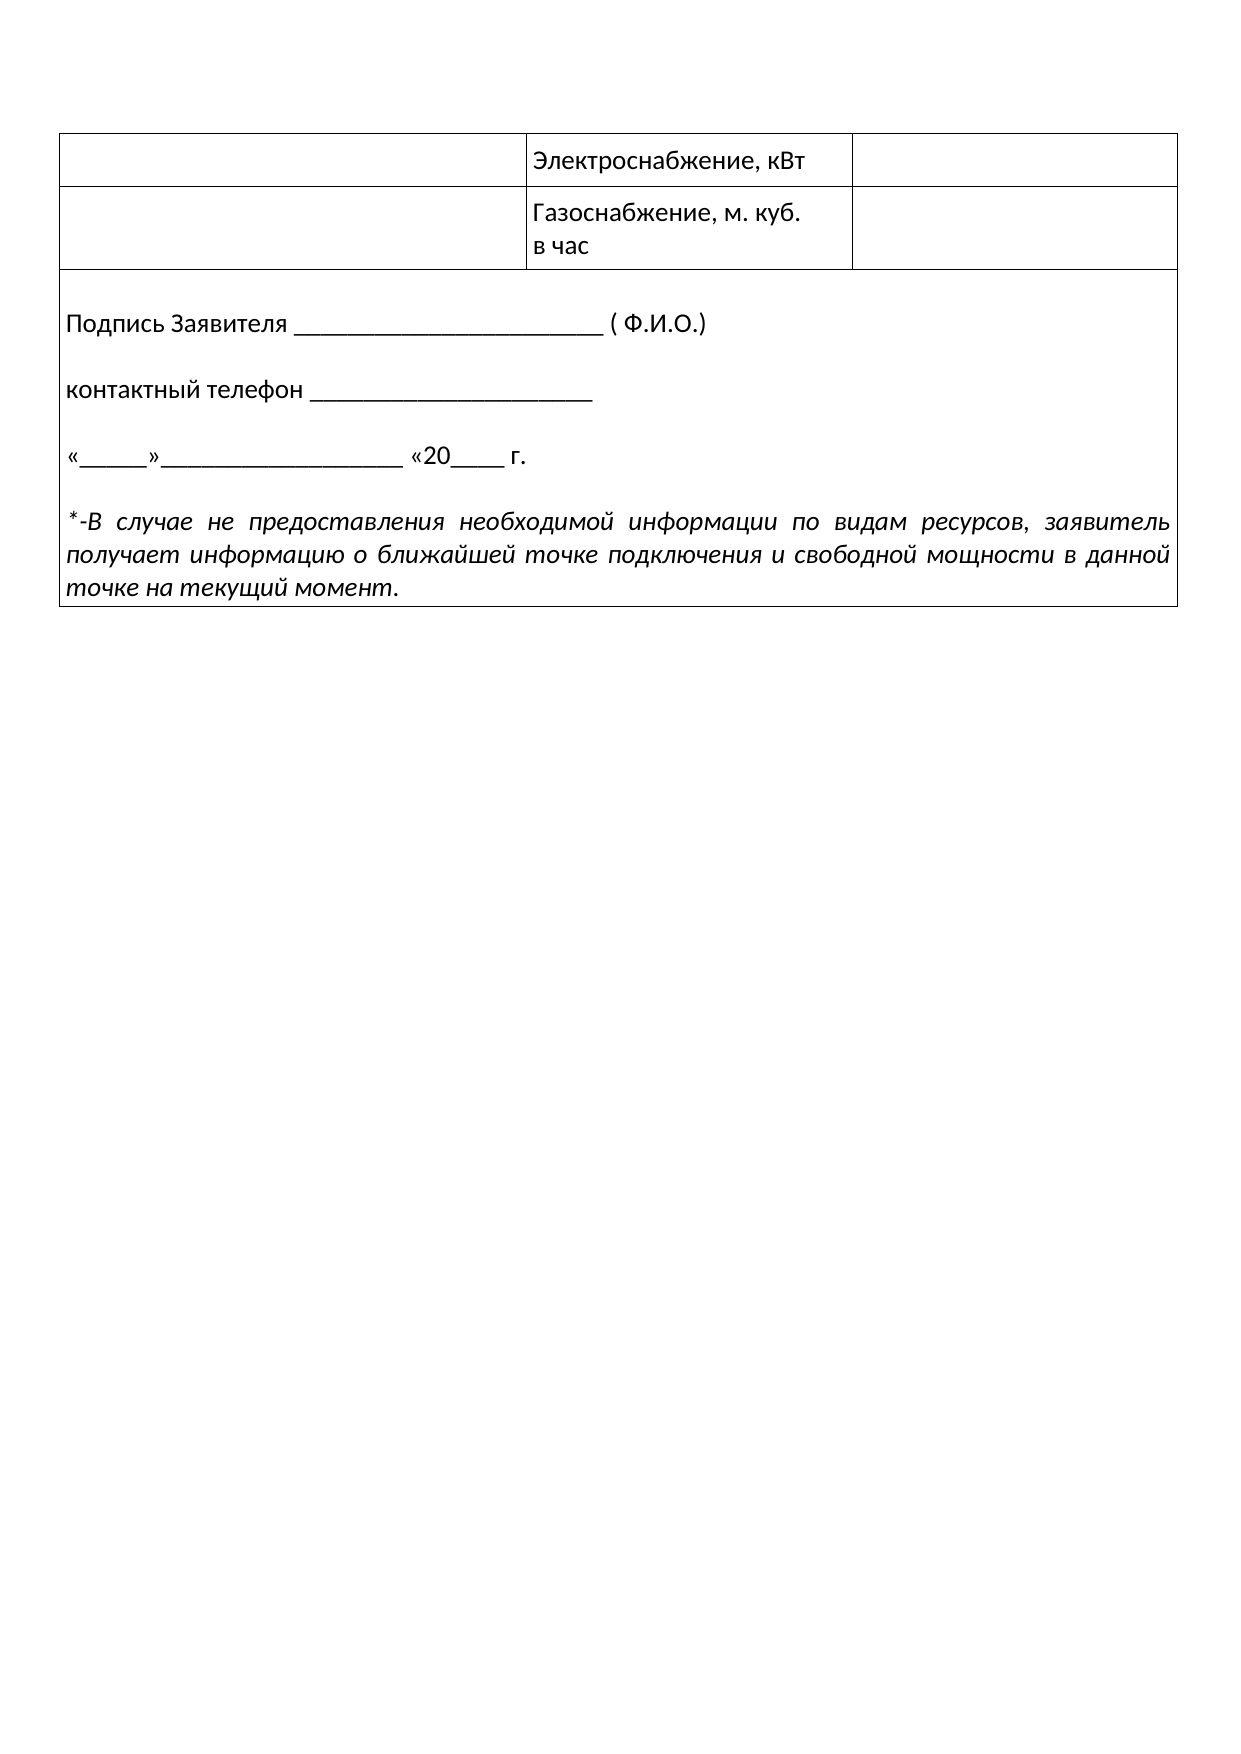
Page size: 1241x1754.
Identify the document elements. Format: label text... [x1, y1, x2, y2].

table_cell Газоснабжение, м. куб. в час [527, 187, 852, 269]
table_cell [60, 187, 526, 269]
table_cell Электроснабжение, кВт [527, 134, 852, 186]
table_cell [60, 134, 526, 186]
table_cell Подпись Заявителя _______________________ ( Ф.И.О.) контактный телефон _____________________ «_____»__________________ «20____ г. *-В случае не предоставления необходимой информации по видам ресурсов, заявитель получает информацию о ближайшей точке подключения и свободной мощности в данной точке на текущий момент. [60, 270, 1177, 606]
table_cell [853, 187, 1177, 269]
table_cell [853, 134, 1177, 186]
